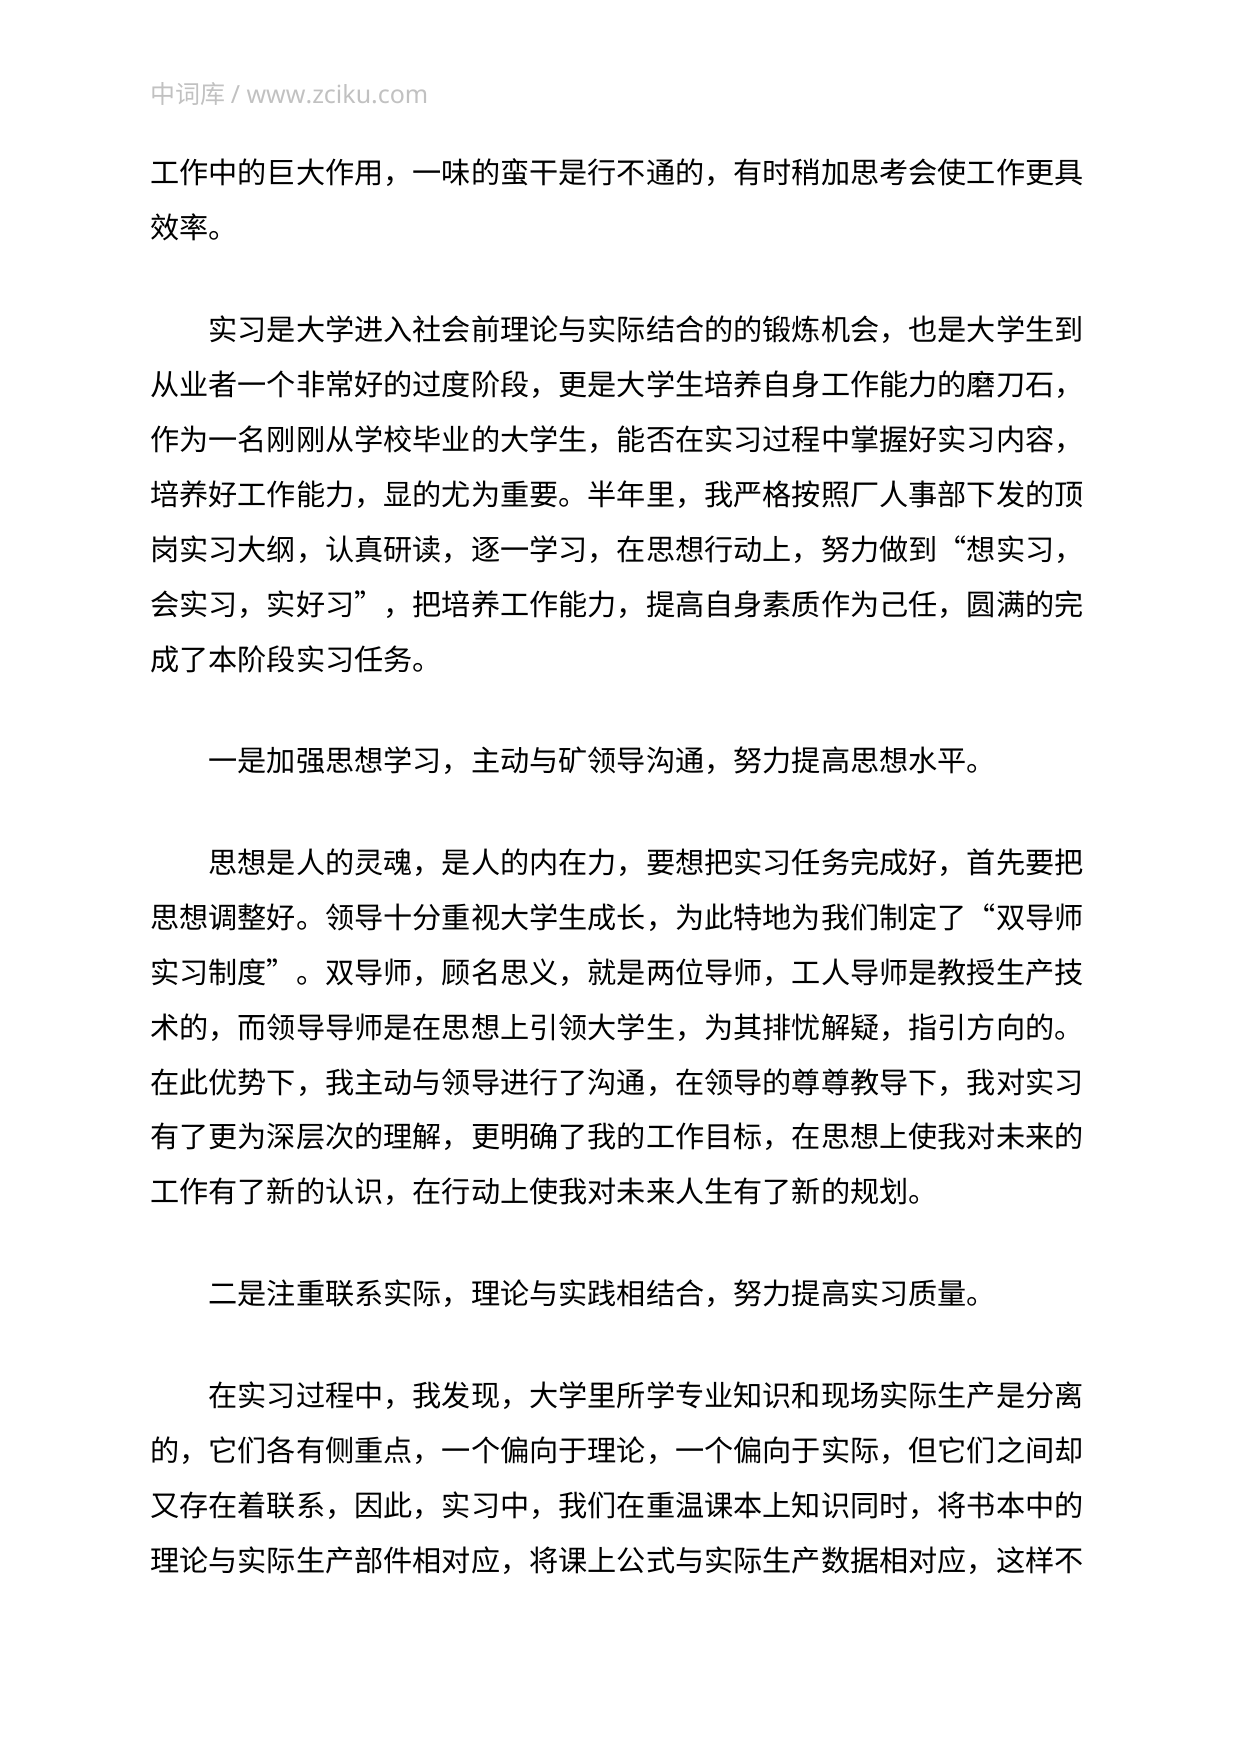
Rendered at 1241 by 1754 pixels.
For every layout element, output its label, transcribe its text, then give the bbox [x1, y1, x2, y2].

text 实习是大学进入社会前理论与实际结合的的锻炼机会，也是大学生到从业者一个非常好的过度阶段，更是大学生培养自身工作能力的磨刀石，作为一名刚刚从学校毕业的大学生，能否在实习过程中掌握好实习内容，培养好工作能力，显的尤为重要。半年里，我严格按照厂人事部下发的顶岗实习大纲，认真研读，逐一学习，在思想行动上，努力做到“想实习，会实习，实好习”，把培养工作能力，提高自身素质作为己任，圆满的完成了本阶段实习任务。 [150, 307, 1090, 678]
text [150, 150, 1090, 247]
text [150, 1372, 1090, 1579]
text 一是加强思想学习，主动与矿领导沟通，努力提高思想水平。 [150, 738, 1090, 780]
text 思想是人的灵魂，是人的内在力，要想把实习任务完成好，首先要把思想调整好。领导十分重视大学生成长，为此特地为我们制定了“双导师实习制度”。双导师，顾名思义，就是两位导师，工人导师是教授生产技术的，而领导导师是在思想上引领大学生，为其排忧解疑，指引方向的。在此优势下，我主动与领导进行了沟通，在领导的尊尊教导下，我对实习有了更为深层次的理解，更明确了我的工作目标，在思想上使我对未来的工作有了新的认识，在行动上使我对未来人生有了新的规划。 [150, 839, 1090, 1211]
text 二是注重联系实际，理论与实践相结合，努力提高实习质量。 [150, 1271, 1090, 1313]
